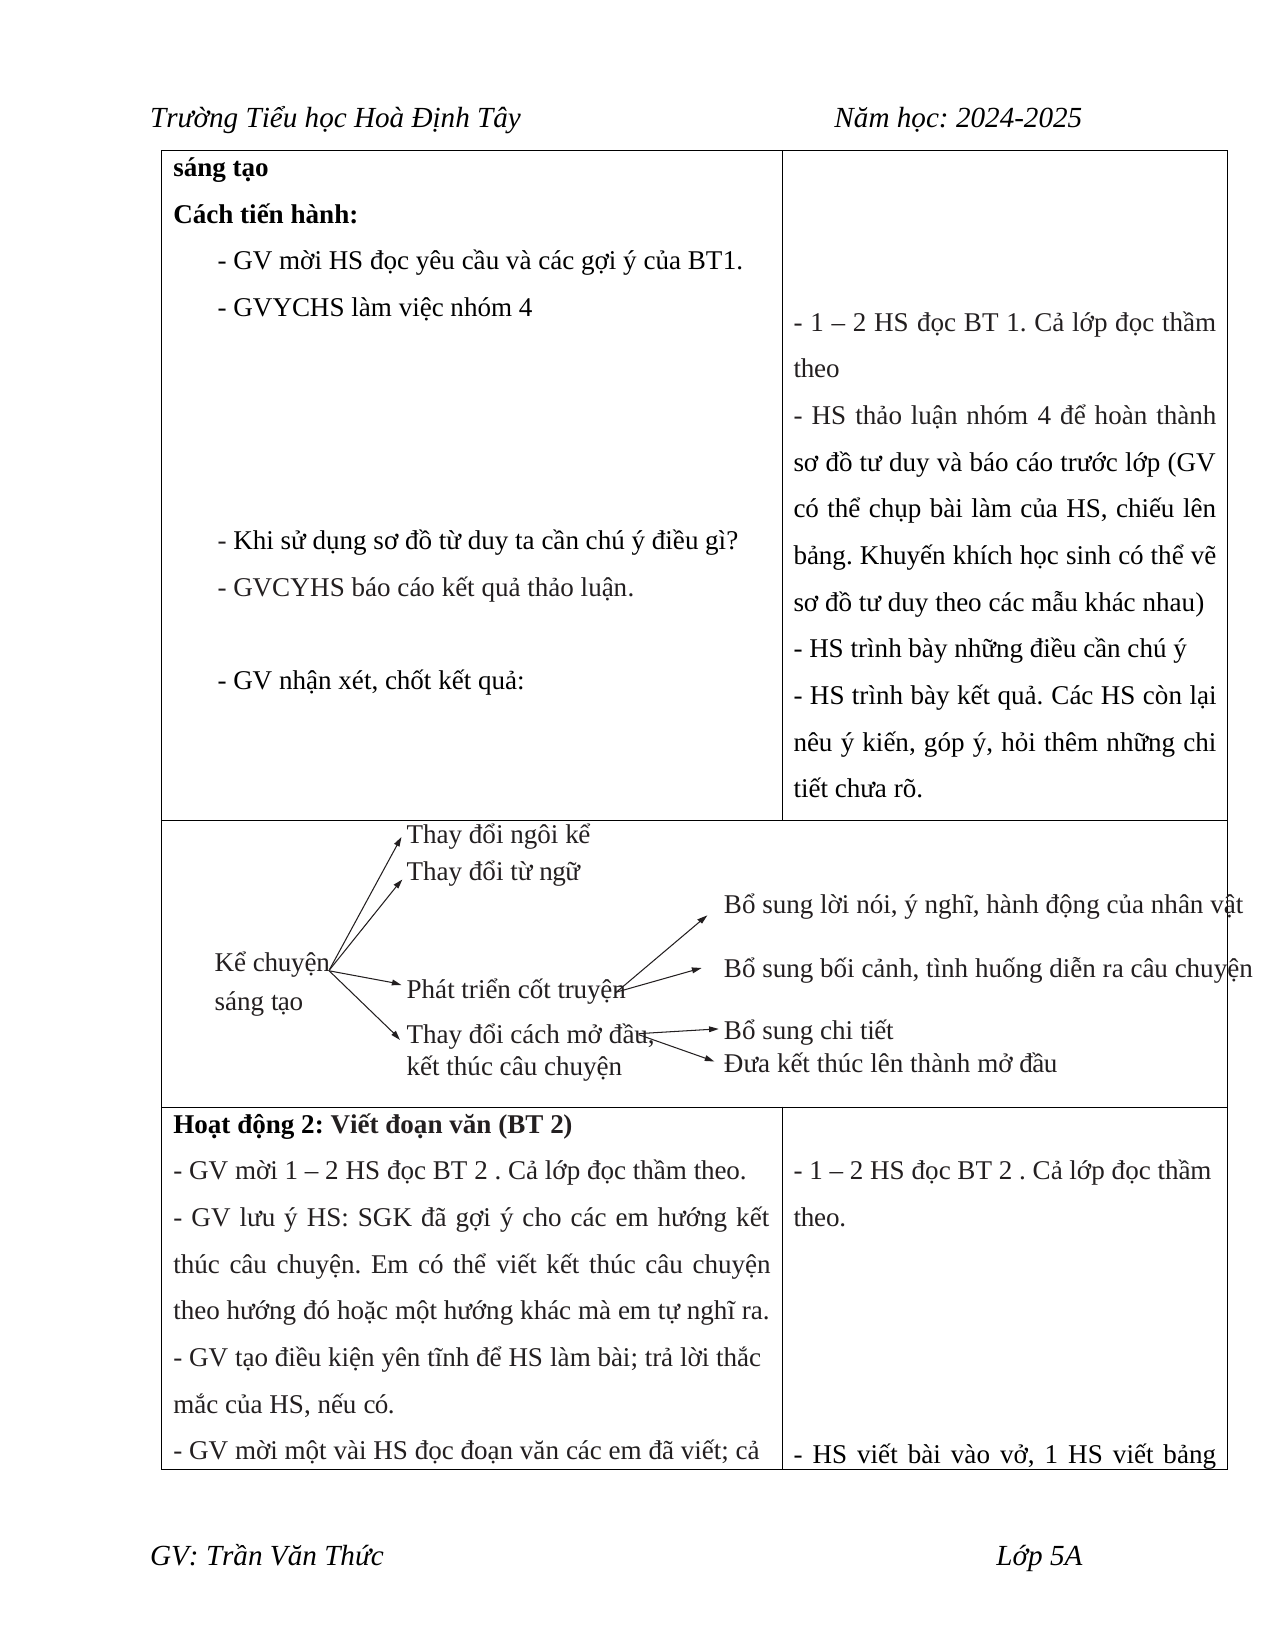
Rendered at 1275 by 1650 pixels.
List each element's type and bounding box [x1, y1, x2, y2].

table_cell [162, 151, 782, 820]
table_cell [162, 1108, 782, 1469]
table_cell [783, 1108, 1227, 1469]
table_cell [162, 821, 1227, 1107]
table_cell [783, 151, 1227, 820]
